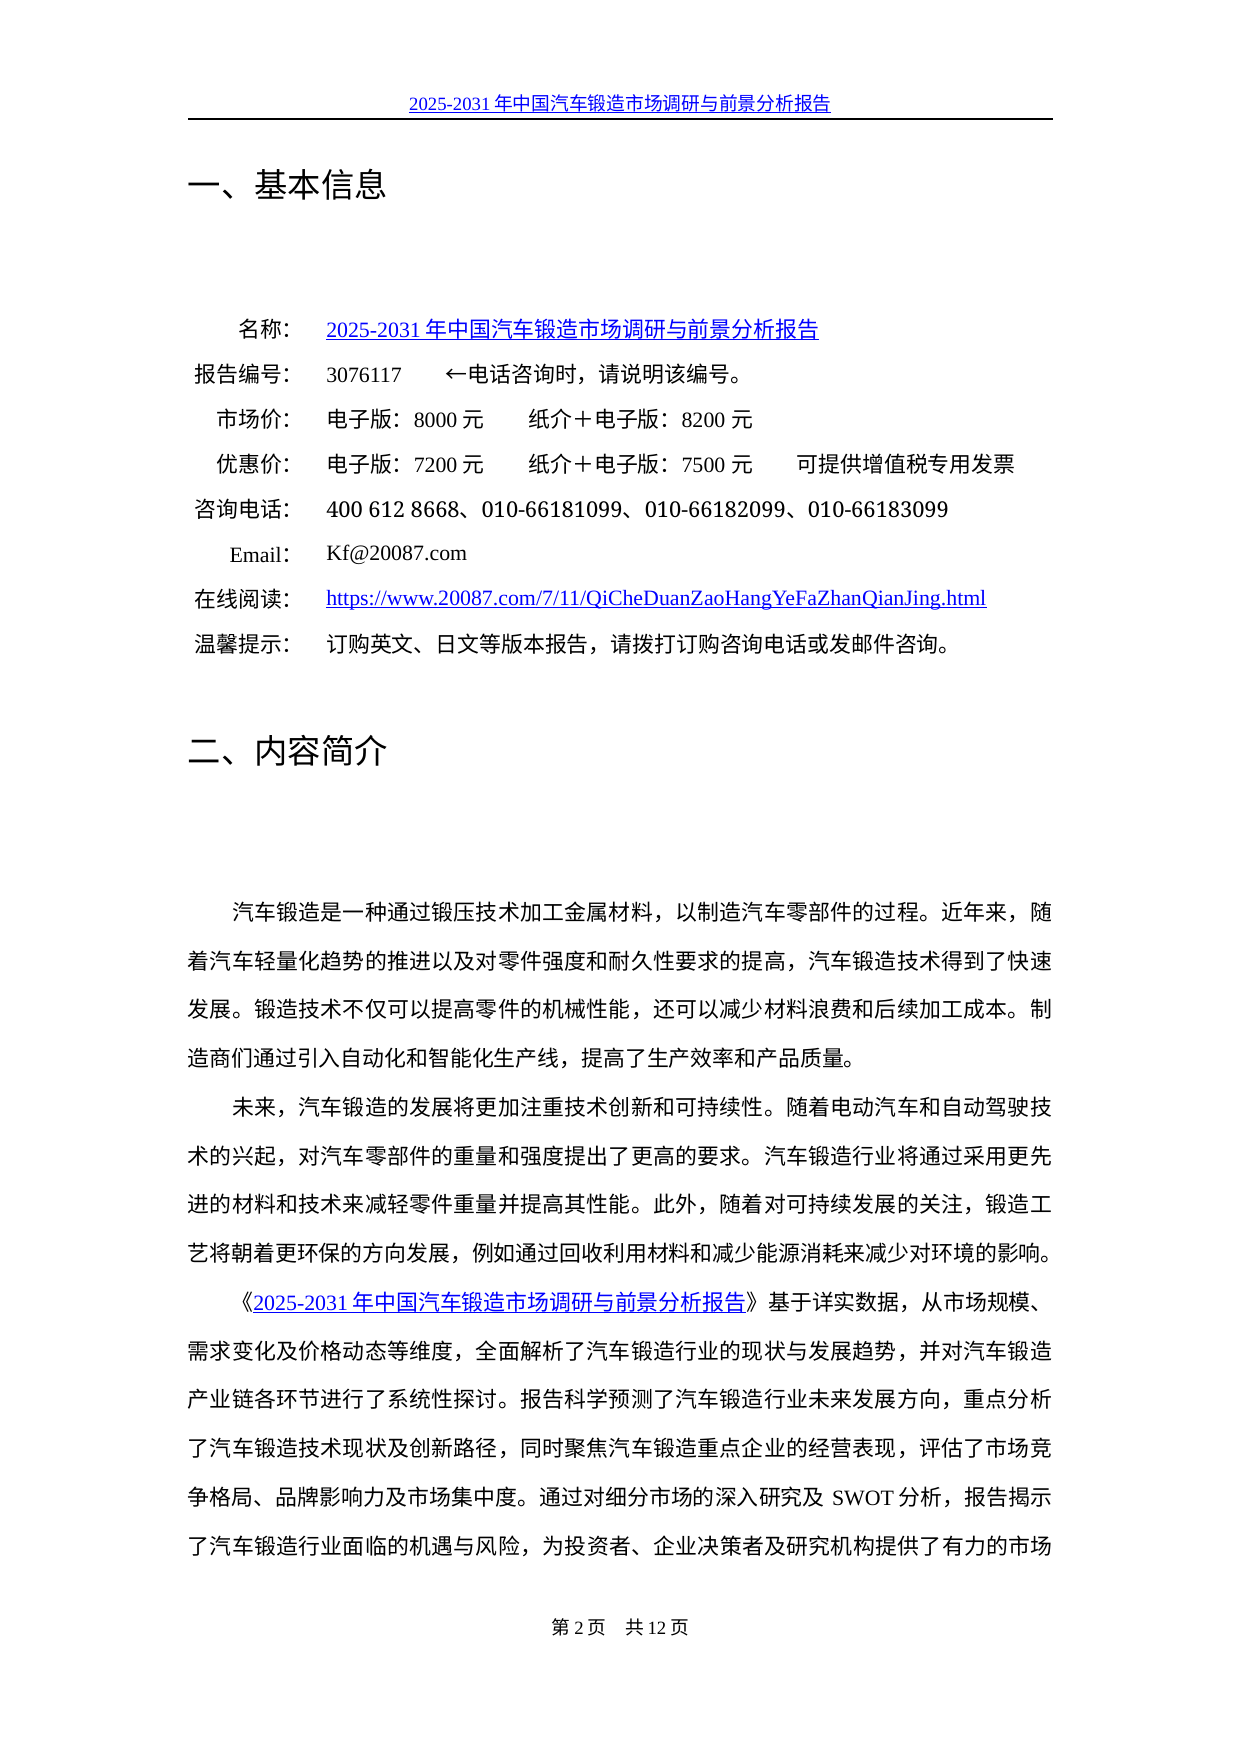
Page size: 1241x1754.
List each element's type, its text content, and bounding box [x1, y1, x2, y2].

table_header 2025-2031年中国汽车锻造市场调研与前景分析报告 [315, 312, 1073, 357]
table_cell 3076117 ←电话咨询时，请说明该编号。 [315, 357, 1073, 402]
title 二、内容简介 [187, 717, 1053, 782]
table_cell 订购英文、日文等版本报告，请拨打订购咨询电话或发邮件咨询。 [315, 627, 1073, 672]
table_cell 市场价： [167, 402, 315, 447]
table_cell 优惠价： [167, 447, 315, 492]
title 一、基本信息 [187, 150, 1053, 215]
table_header 名称： [167, 312, 315, 357]
table_cell 温馨提示： [167, 627, 315, 672]
table_cell 电子版：8000 元 纸介＋电子版：8200 元 [315, 402, 1073, 447]
table_cell Kf@20087.com [315, 537, 1073, 582]
table_cell 电子版：7200 元 纸介＋电子版：7500 元 可提供增值税专用发票 [315, 447, 1073, 492]
table_cell 报告编号： [167, 357, 315, 402]
table_cell [315, 582, 1073, 627]
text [187, 894, 1053, 1561]
table_cell Email： [167, 537, 315, 582]
table_cell 在线阅读： [167, 582, 315, 627]
table_cell 咨询电话： [167, 492, 315, 537]
table_cell 400 612 8668、010-66181099、010-66182099、010-66183099 [315, 492, 1073, 537]
